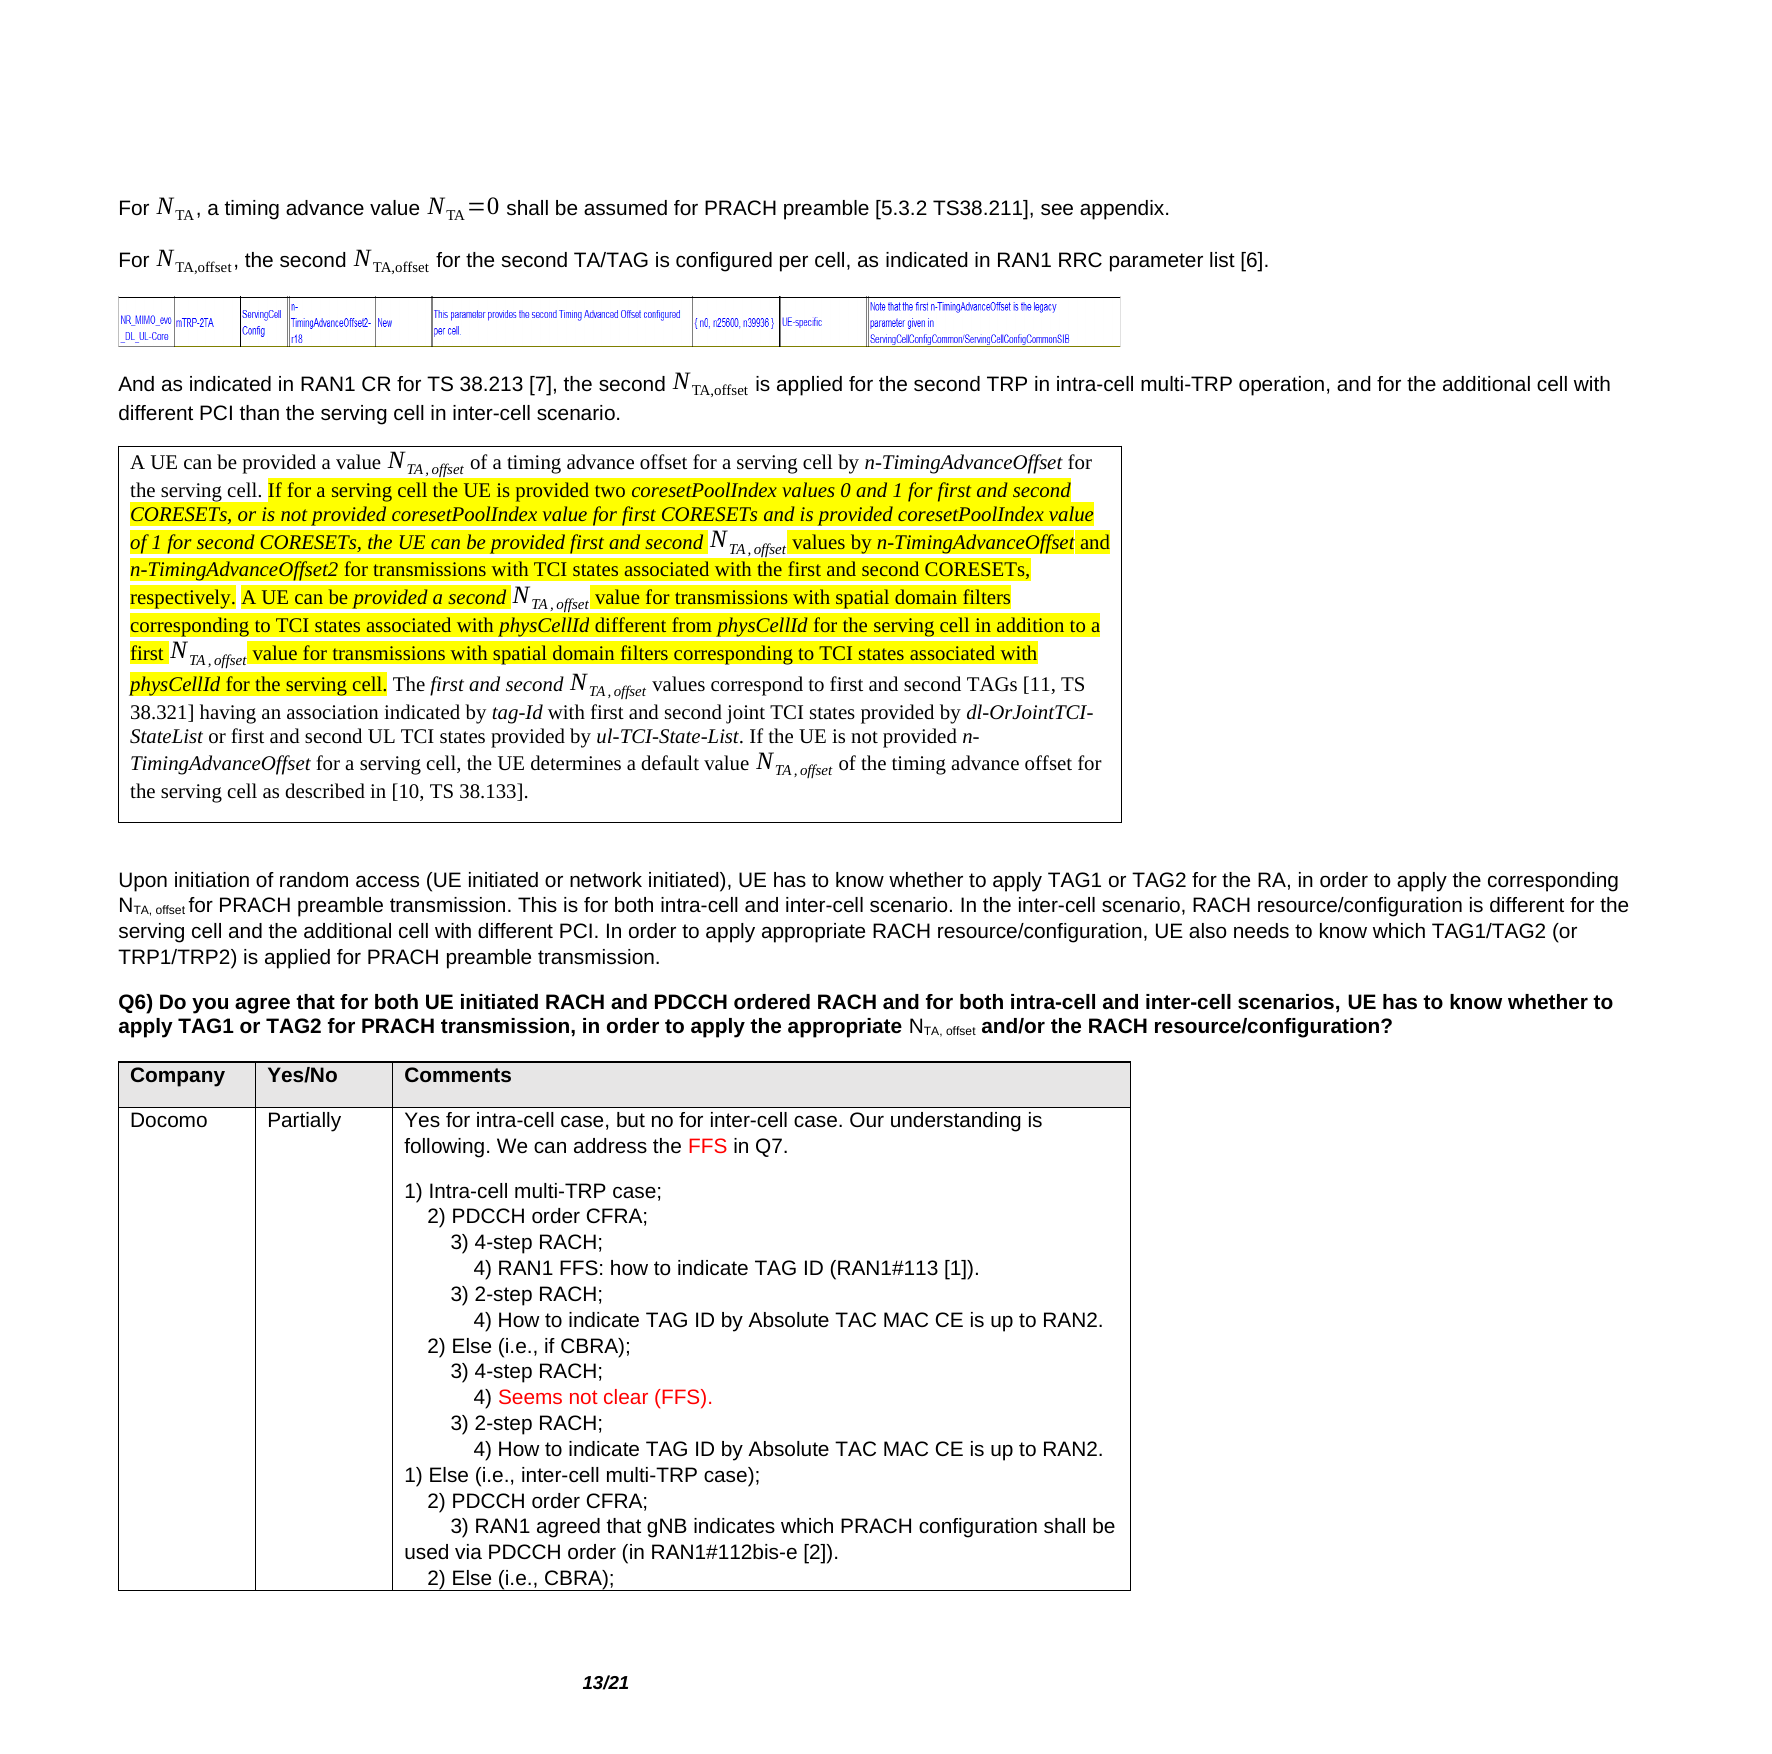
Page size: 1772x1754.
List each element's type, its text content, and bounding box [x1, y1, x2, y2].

text Q6) Do you agree that for both UE initiated RACH and PDCCH ordered RACH and for both intra-cell and inter-cell scenarios, UE has to know whether to apply TAG1 or TAG2 for PRACH transmission, in order to apply the appropriate NTA, offset and/or the RACH resource/configuration? [118, 989, 1654, 1037]
text For , the second for the second TA/TAG is configured per cell, as indicated in RAN1 RRC parameter list [6]. [118, 244, 1654, 276]
table_header Comments [393, 1063, 1130, 1107]
table_cell Docomo [119, 1108, 255, 1590]
table_header Yes/No [256, 1063, 392, 1107]
table_header A UE can be provided a value of a timing advance offset for a serving cell by n-TimingAdvanceOffset for the serving cell. If for a serving cell the UE is provided two coresetPoolIndex values 0 and 1 for first and second CORESETs, or is not provided coresetPoolIndex value for first CORESETs and is provided coresetPoolIndex value of 1 for second CORESETs, the UE can be provided first and second values by n-TimingAdvanceOffset and n-TimingAdvanceOffset2 for transmissions with TCI states associated with the first and second CORESETs, respectively. A UE can be provided a second value for transmissions with spatial domain filters corresponding to TCI states associated with physCellId different from physCellId for the serving cell in addition to a first value for transmissions with spatial domain filters corresponding to TCI states associated with physCellId for the serving cell. The first and second values correspond to first and second TAGs [11, TS 38.321] having an association indicated by tag-Id with first and second joint TCI states provided by dl-OrJointTCI-StateList or first and second UL TCI states provided by ul-TCI-State-List. If the UE is not provided n-TimingAdvanceOffset for a serving cell, the UE determines a default value of the timing advance offset for the serving cell as described in [10, TS 38.133]. [119, 447, 1121, 822]
picture [118, 296, 1121, 347]
table_cell Partially [256, 1108, 392, 1590]
text Upon initiation of random access (UE initiated or network initiated), UE has to know whether to apply TAG1 or TAG2 for the RA, in order to apply the corresponding NTA, offset for PRACH preamble transmission. This is for both intra-cell and inter-cell scenario. In the inter-cell scenario, RACH resource/configuration is different for the serving cell and the additional cell with different PCI. In order to apply appropriate RACH resource/configuration, UE also needs to know which TAG1/TAG2 (or TRP1/TRP2) is applied for PRACH preamble transmission. [118, 867, 1654, 969]
text For , a timing advance value shall be assumed for PRACH preamble [5.3.2 TS38.211], see appendix. [118, 192, 1654, 224]
text And as indicated in RAN1 CR for TS 38.213 [7], the second is applied for the second TRP in intra-cell multi-TRP operation, and for the additional cell with different PCI than the serving cell in inter-cell scenario. [118, 368, 1654, 425]
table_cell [393, 1108, 1130, 1590]
table_header Company [119, 1063, 255, 1107]
